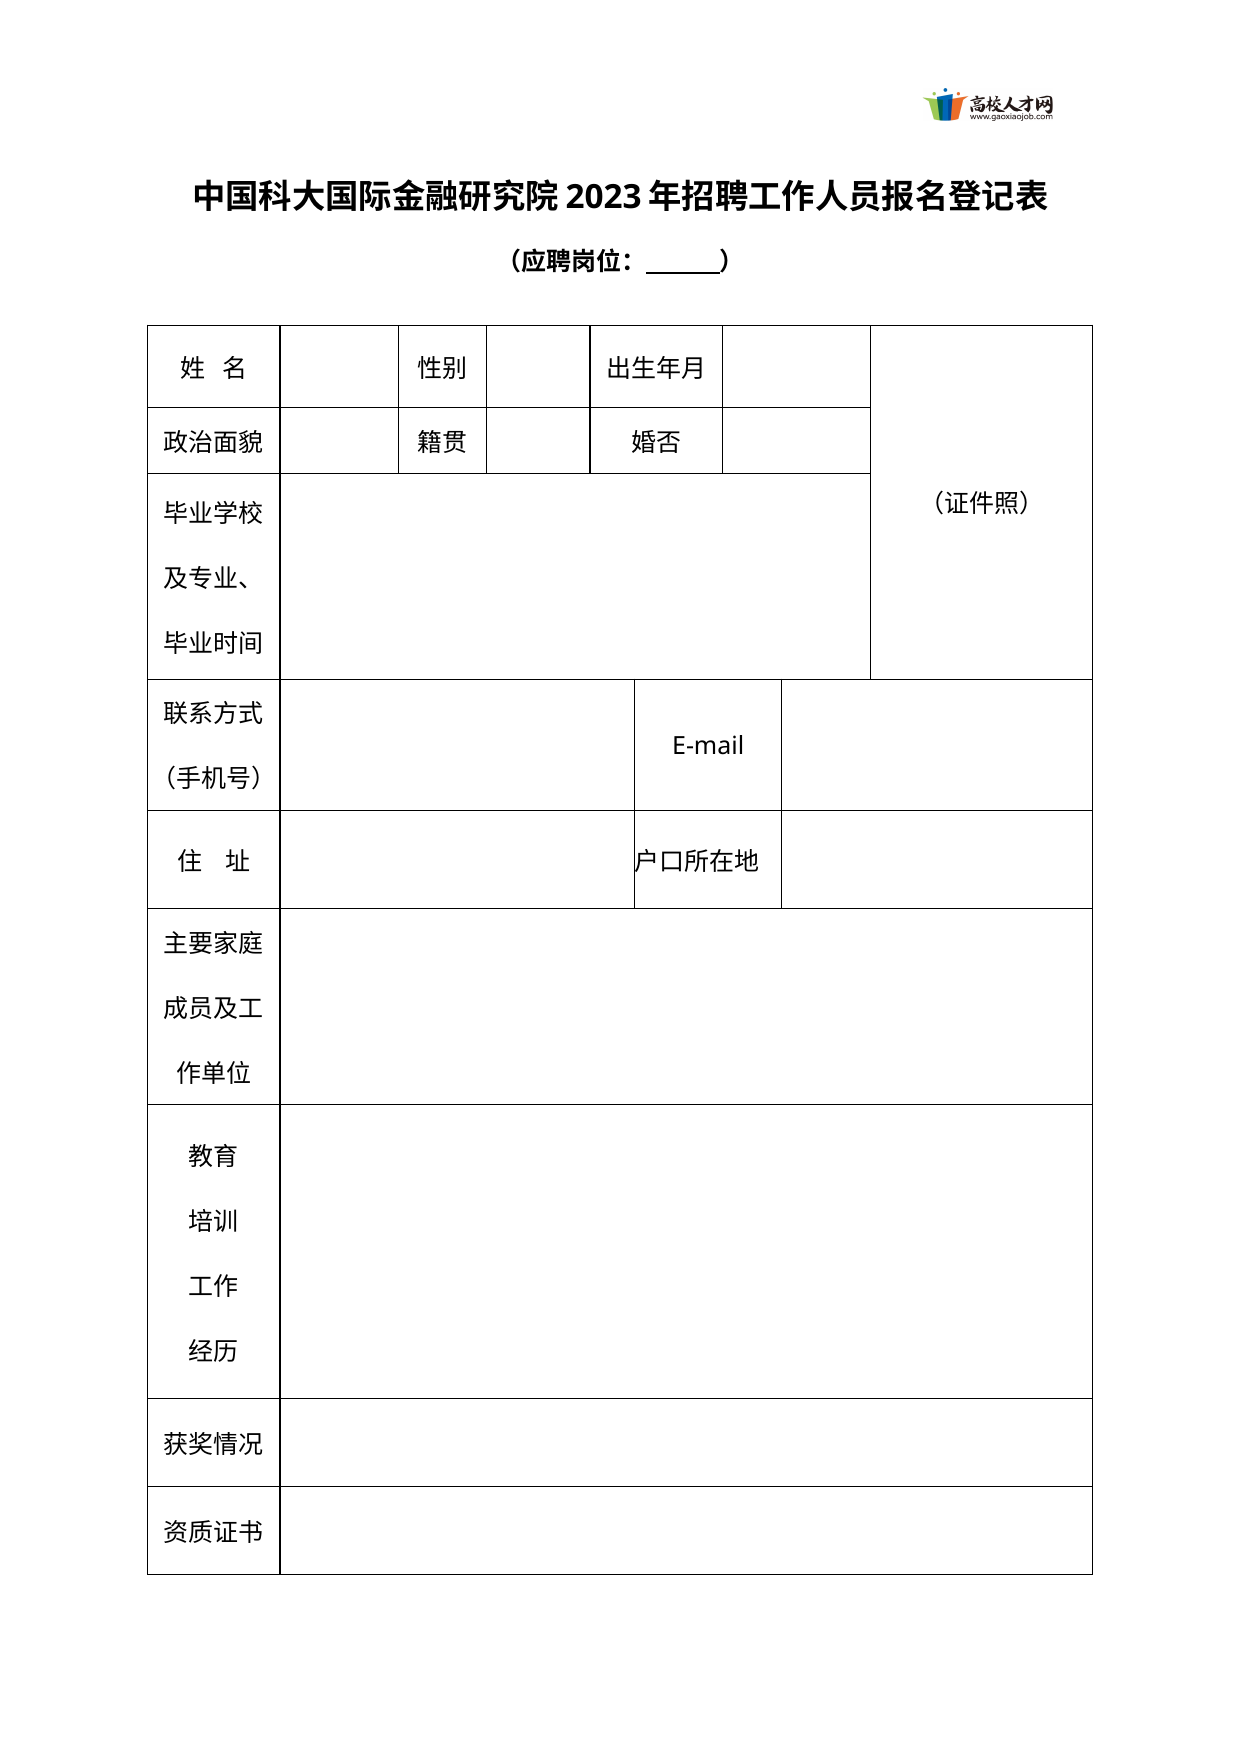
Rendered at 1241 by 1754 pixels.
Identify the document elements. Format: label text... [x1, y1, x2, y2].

table_cell [281, 408, 398, 473]
table_header [723, 326, 870, 407]
table_header [487, 326, 589, 407]
table_cell [281, 1105, 1092, 1398]
table_header 性别 [399, 326, 486, 407]
table_cell [782, 680, 1092, 809]
text （应聘岗位： ） [187, 227, 1053, 292]
table_cell 住 址 [148, 811, 279, 908]
table_cell 籍贯 [399, 408, 486, 473]
table_cell 教育 培训 工作 经历 [148, 1105, 279, 1398]
text 中国科大国际金融研究院2023年招聘工作人员报名登记表 [187, 162, 1053, 227]
table_header 姓 名 [148, 326, 279, 407]
table_cell [281, 1399, 1092, 1486]
table_cell 获奖情况 [148, 1399, 279, 1486]
table_cell 联系方式 （手机号） [148, 680, 279, 809]
table_header （证件照） [871, 326, 1092, 678]
table_header [281, 326, 398, 407]
table_cell 资质证书 [148, 1487, 279, 1574]
table_cell 户口所在地 [635, 811, 781, 908]
table_cell [281, 909, 1092, 1104]
table_cell 主要家庭成员及工作单位 [148, 909, 279, 1104]
table_cell 婚否 [591, 408, 722, 473]
table_cell 毕业学校及专业、毕业时间 [148, 474, 279, 678]
table_cell [281, 811, 634, 908]
table_cell [487, 408, 589, 473]
table_cell [723, 408, 870, 473]
picture [922, 88, 1053, 121]
table_cell [281, 474, 870, 678]
table_cell [281, 680, 634, 809]
table_header 出生年月 [591, 326, 722, 407]
table_cell E-mail [635, 680, 781, 809]
table_cell [782, 811, 1092, 908]
table_cell [281, 1487, 1092, 1574]
table_cell 政治面貌 [148, 408, 279, 473]
